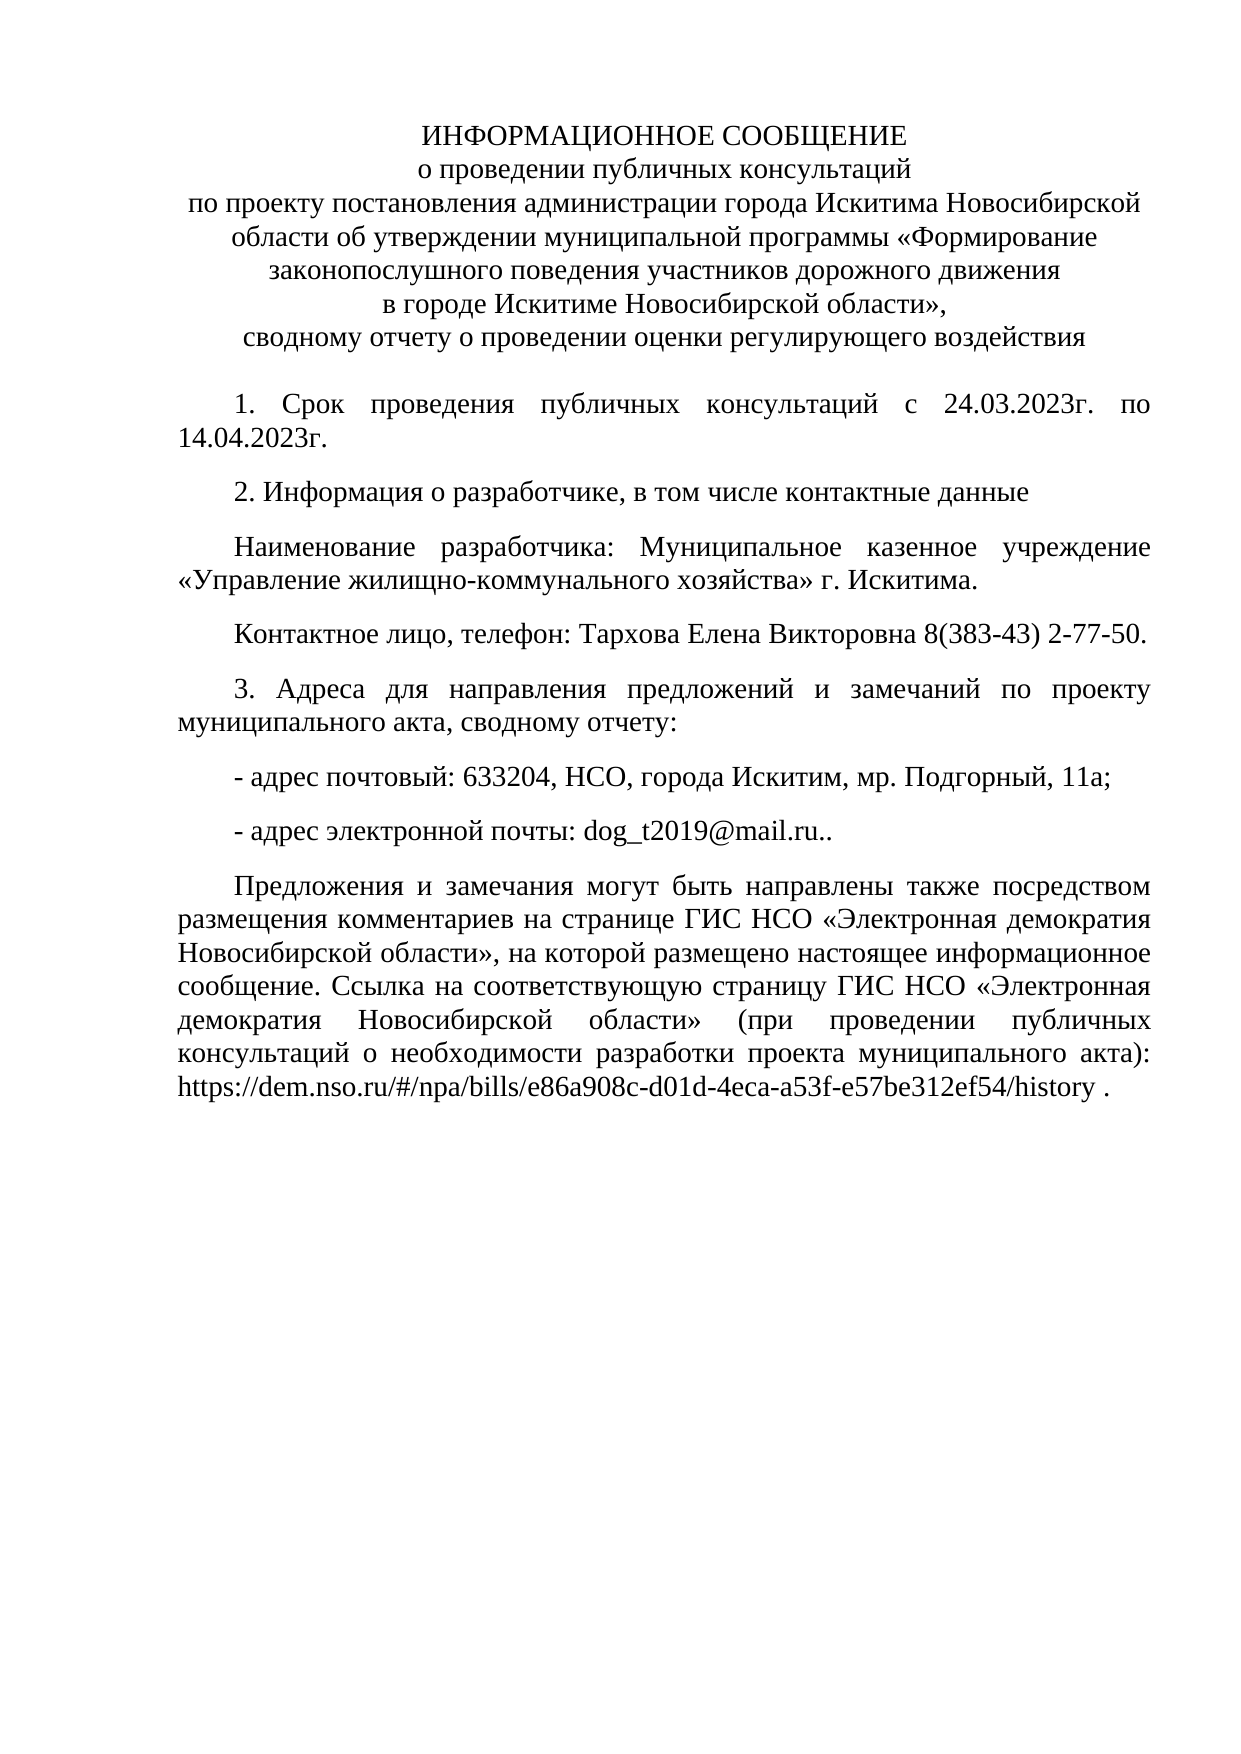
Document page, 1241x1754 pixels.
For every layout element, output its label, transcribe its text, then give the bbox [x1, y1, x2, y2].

text - адрес электронной почты: dog_t2019@mail.ru.. [177, 813, 1152, 847]
text о проведении публичных консультаций [177, 152, 1152, 185]
text 3. Адреса для направления предложений и замечаний по проекту муниципального акта, сводному отчету: [177, 671, 1152, 738]
text сводному отчету о проведении оценки регулирующего воздействия [177, 319, 1152, 353]
text Наименование разработчика: Муниципальное казенное учреждение «Управление жилищно-коммунального хозяйства» г. Искитима. [177, 529, 1152, 596]
text 1. Срок проведения публичных консультаций с 24.03.2023г. по 14.04.2023г. [177, 386, 1152, 453]
text в городе Искитиме Новосибирской области», [177, 286, 1152, 319]
text - адрес почтовый: 633204, НСО, города Искитим, мр. Подгорный, 11а; [177, 759, 1152, 792]
text Контактное лицо, телефон: Тархова Елена Викторовна 8(383-43) 2-77-50. [177, 617, 1152, 650]
text 2. Информация о разработчике, в том числе контактные данные [177, 474, 1152, 508]
text по проекту постановления администрации города Искитима Новосибирской области об утверждении муниципальной программы «Формирование законопослушного поведения участников дорожного движения [177, 185, 1152, 286]
text ИНФОРМАЦИОННОЕ СООБЩЕНИЕ [177, 118, 1152, 152]
text Предложения и замечания могут быть направлены также посредством размещения комментариев на странице ГИС НСО «Электронная демократия Новосибирской области», на которой размещено настоящее информационное сообщение. Ссылка на соответствующую страницу ГИС НСО «Электронная демократия Новосибирской области» (при проведении публичных консультаций о необходимости разработки проекта муниципального акта): https://dem.nso.ru/#/npa/bills/e86a908c-d01d-4eca-a53f-e57be312ef54/history . [177, 868, 1152, 1102]
